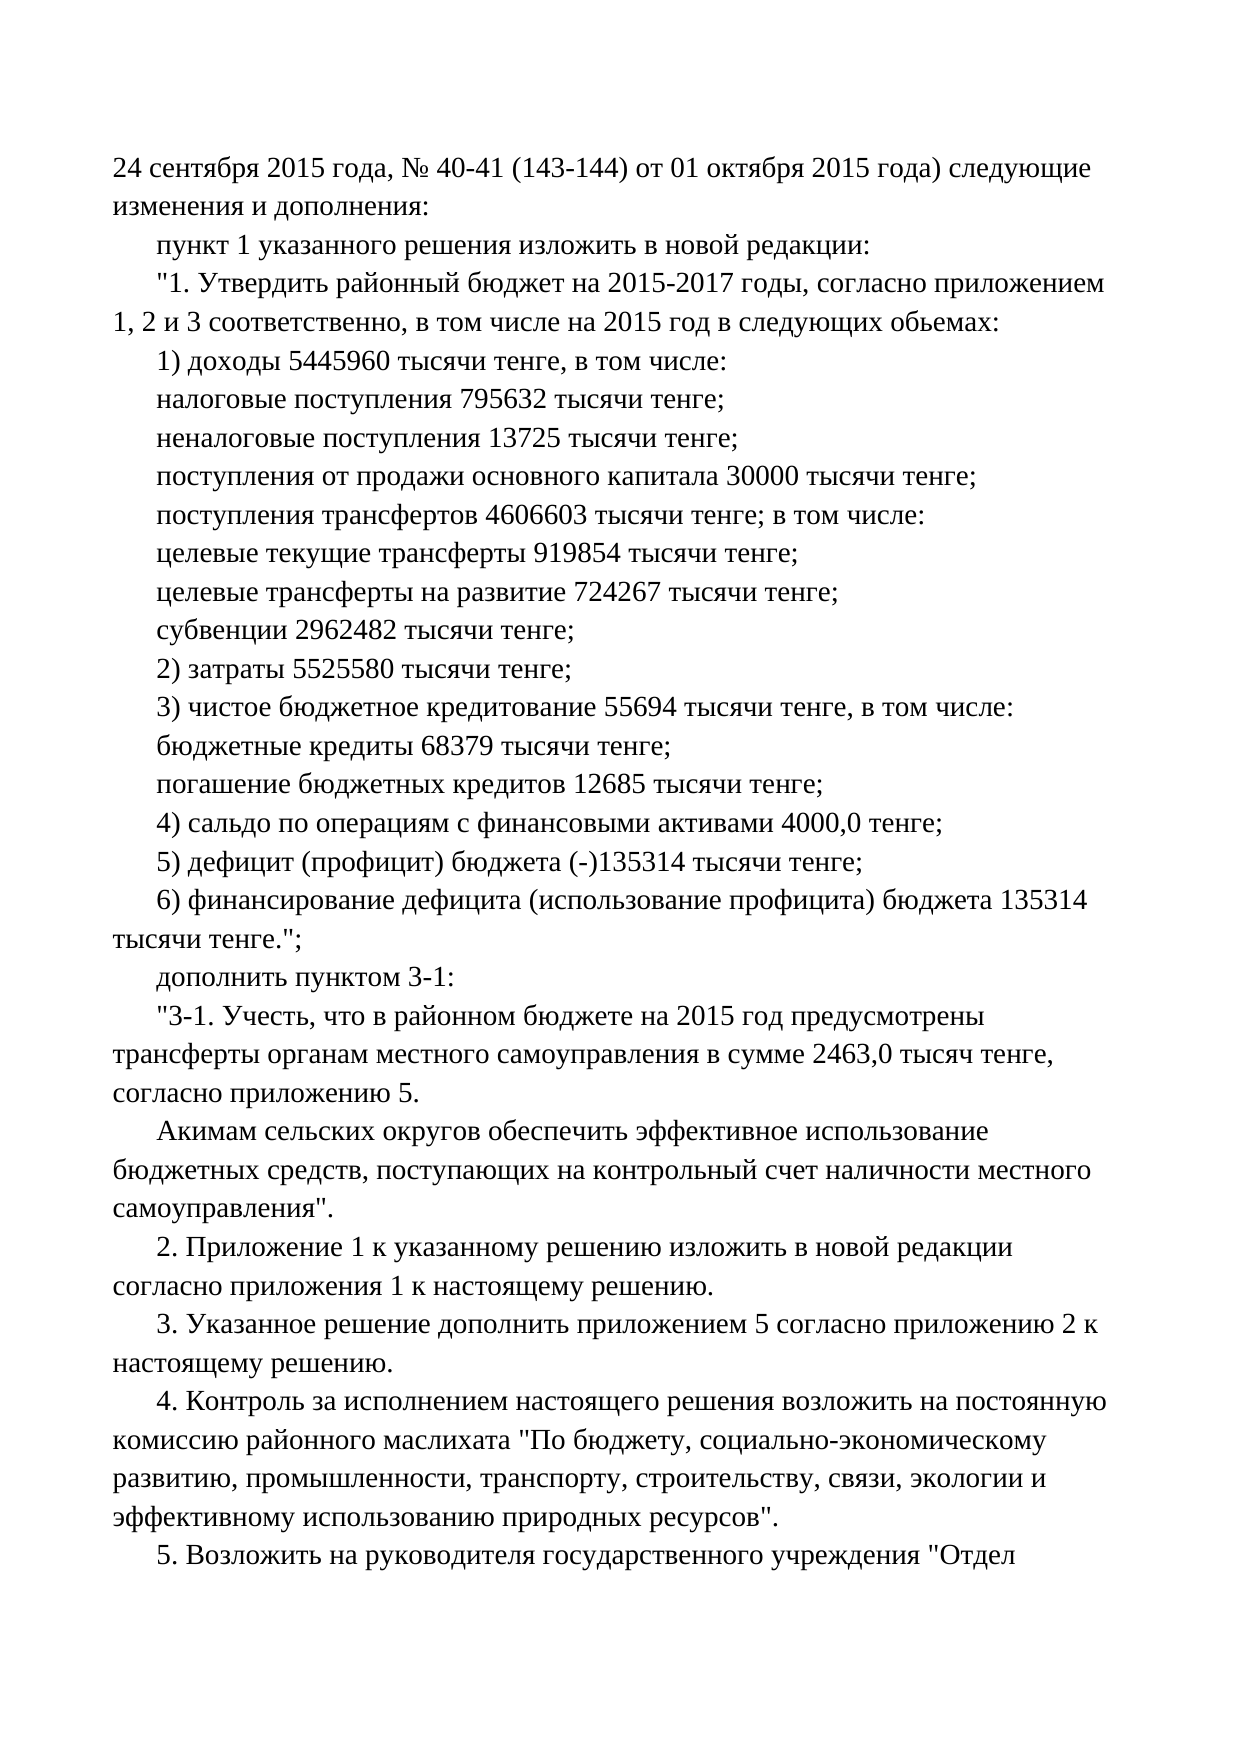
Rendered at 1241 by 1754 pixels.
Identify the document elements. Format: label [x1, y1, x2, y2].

text [112, 150, 1128, 1571]
